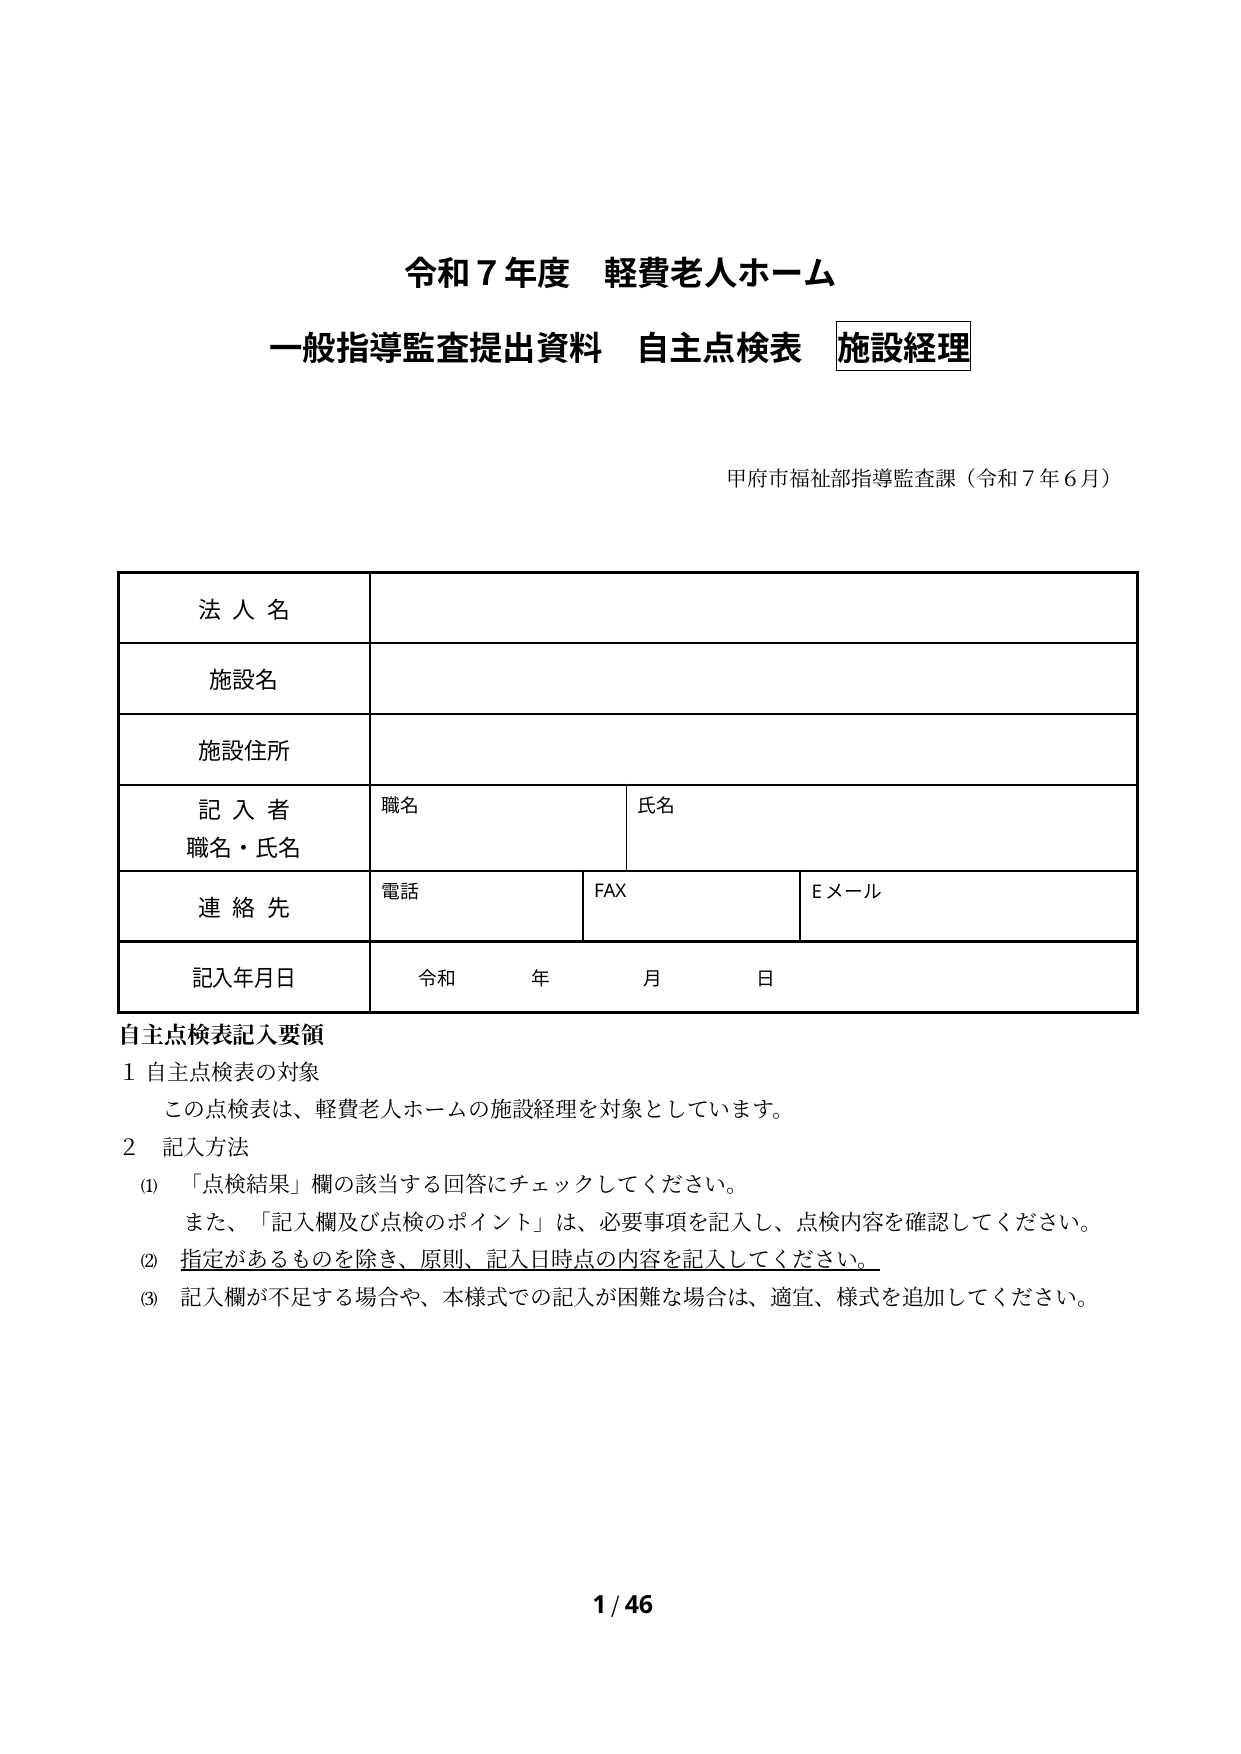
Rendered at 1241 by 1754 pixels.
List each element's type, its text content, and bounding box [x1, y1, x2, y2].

text この点検表は、軽費老人ホームの施設経理を対象としています。 [118, 1089, 1122, 1127]
text 一般指導監査提出資料 自主点検表 施設経理 [118, 309, 1122, 384]
table_cell 施設名 [120, 644, 369, 713]
text ⑵ 指定があるものを除き、原則、記入日時点の内容を記入してください。 [140, 1239, 1122, 1277]
table_cell 施設住所 [120, 715, 369, 784]
table_cell 電話 [371, 872, 582, 940]
table_cell FAX [584, 872, 799, 940]
text 自主点検表記入要領 [118, 1014, 1122, 1052]
text ２ 記入方法 [118, 1127, 1122, 1164]
text ⑴ 「点検結果」欄の該当する回答にチェックしてください。 [140, 1164, 1122, 1202]
table_cell 令和 年 月 日 [371, 943, 1136, 1011]
text また、「記入欄及び点検のポイント」は、必要事項を記入し、点検内容を確認してください。 [162, 1202, 1122, 1239]
table_header [371, 574, 1136, 642]
text ⑶ 記入欄が不足する場合や、本様式での記入が困難な場合は、適宜、様式を追加してください。 [140, 1277, 1122, 1314]
table_cell 職名 [371, 786, 626, 869]
text 甲府市福祉部指導監査課（令和７年６月） [118, 459, 1122, 496]
table_cell 記入者 職名・氏名 [120, 786, 369, 869]
table_cell Eメール [801, 872, 1136, 940]
table_cell 氏名 [627, 786, 1136, 869]
table_cell 記入年月日 [120, 943, 369, 1011]
table_header 法人名 [120, 574, 369, 642]
table_cell 連絡先 [120, 872, 369, 940]
table_cell [371, 644, 1136, 713]
text 令和７年度 軽費老人ホーム [118, 234, 1122, 309]
table_cell [371, 715, 1136, 784]
text １ 自主点検表の対象 [118, 1052, 1122, 1089]
